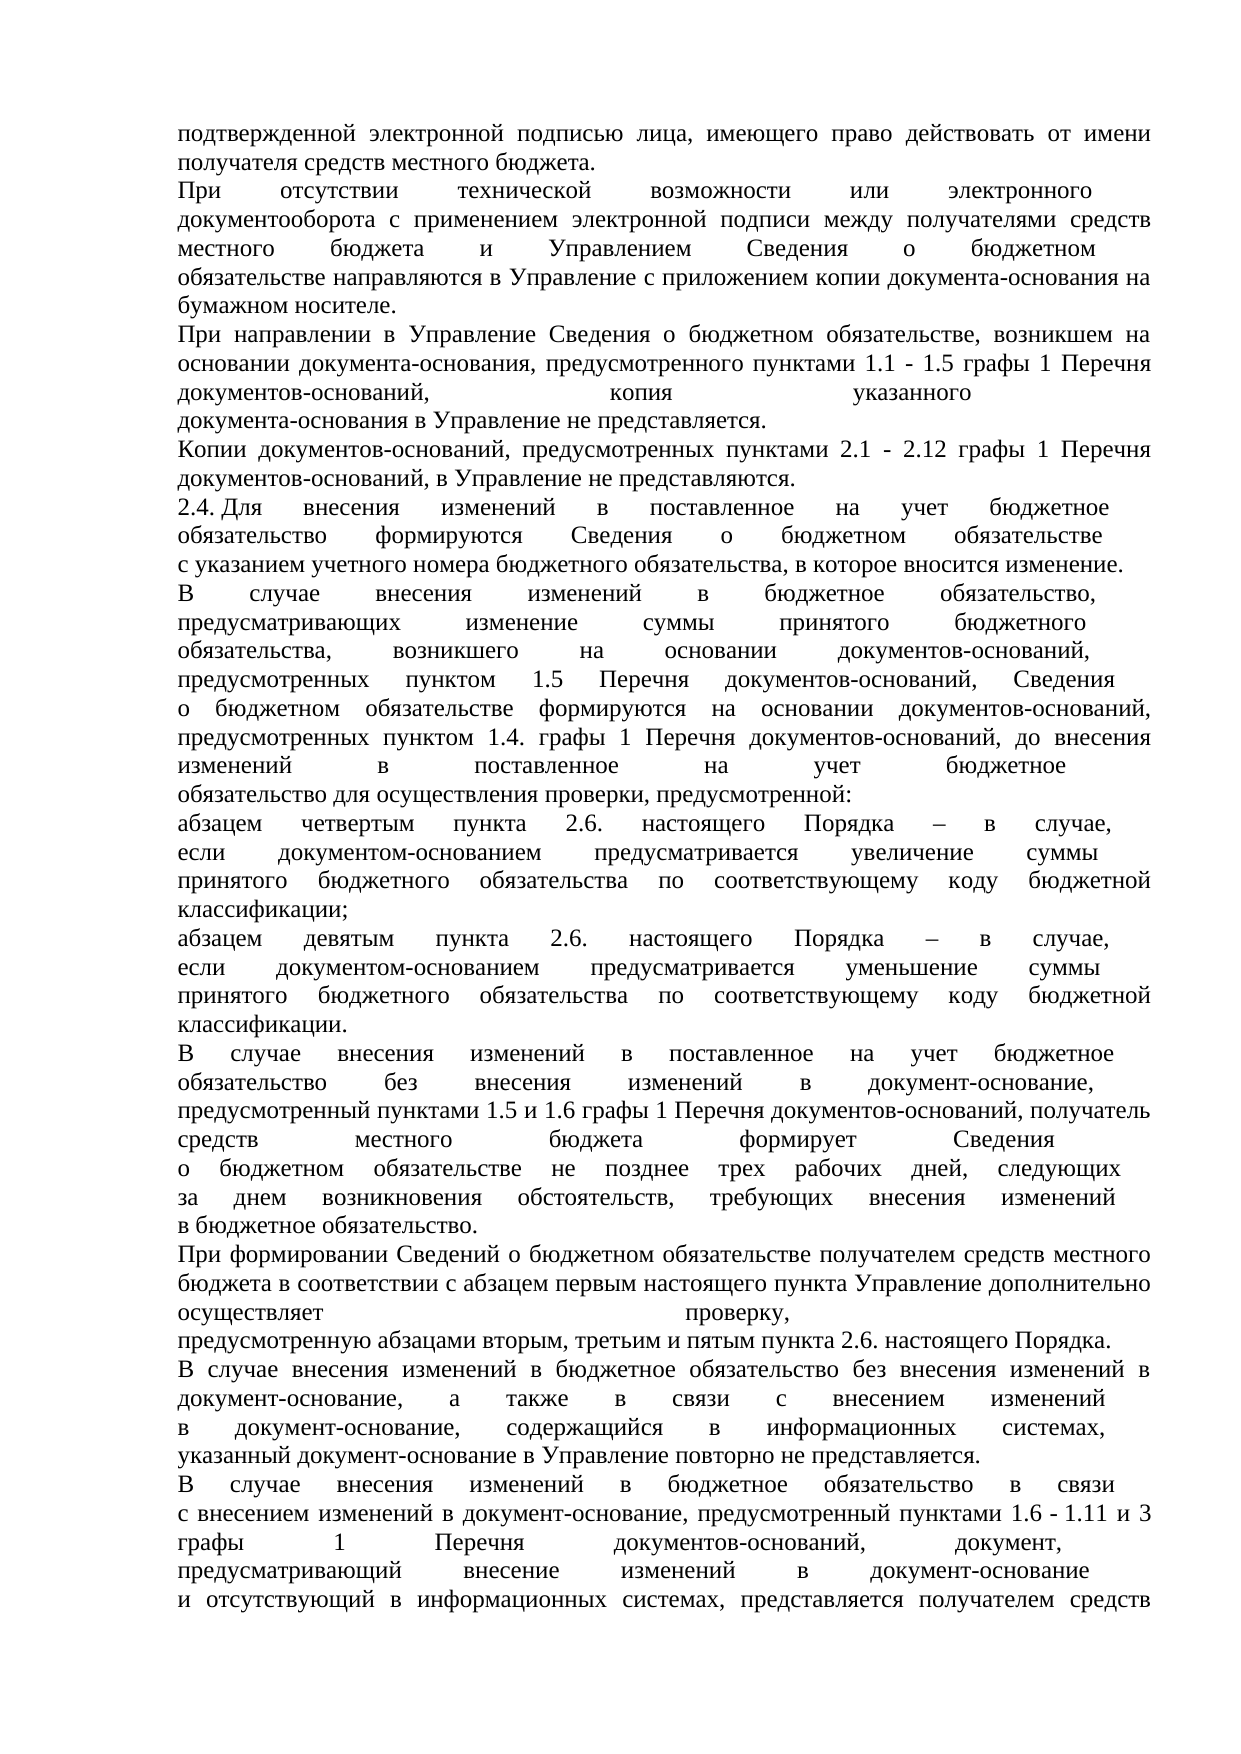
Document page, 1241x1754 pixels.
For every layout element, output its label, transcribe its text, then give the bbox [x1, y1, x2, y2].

text Копии документов-оснований, предусмотренных пунктами 2.1 - 2.12 графы 1 Перечня документов-оснований, в Управление не представляются. [177, 434, 1152, 492]
text 2.4. Для внесения изменений в поставленное на учет бюджетное обязательство формируются Сведения о бюджетном обязательстве с указанием учетного номера бюджетного обязательства, в которое вносится изменение. [177, 492, 1152, 578]
text При отсутствии технической возможности или электронного документооборота с применением электронной подписи между получателями средств местного бюджета и Управлением Сведения о бюджетном обязательстве направляются в Управление с приложением копии документа-основания на бумажном носителе. [177, 176, 1152, 319]
text При формировании Сведений о бюджетном обязательстве получателем средств местного бюджета в соответствии с абзацем первым настоящего пункта Управление дополнительно осуществляет проверку, предусмотренную абзацами вторым, третьим и пятым пункта 2.6. настоящего Порядка. [177, 1239, 1152, 1354]
text В случае внесения изменений в бюджетное обязательство, предусматривающих изменение суммы принятого бюджетного обязательства, возникшего на основании документов-оснований, предусмотренных пунктом 1.5 Перечня документов-оснований, Сведения о бюджетном обязательстве формируются на основании документов-оснований, предусмотренных пунктом 1.4. графы 1 Перечня документов-оснований, до внесения изменений в поставленное на учет бюджетное обязательство для осуществления проверки, предусмотренной: [177, 578, 1152, 808]
text абзацем четвертым пункта 2.6. настоящего Порядка – в случае, если документом-основанием предусматривается увеличение суммы принятого бюджетного обязательства по соответствующему коду бюджетной классификации; [177, 808, 1152, 923]
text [177, 118, 1152, 176]
text При направлении в Управление Сведения о бюджетном обязательстве, возникшем на основании документа-основания, предусмотренного пунктами 1.1 - 1.5 графы 1 Перечня документов-оснований, копия указанного документа-основания в Управление не представляется. [177, 319, 1152, 434]
text В случае внесения изменений в поставленное на учет бюджетное обязательство без внесения изменений в документ-основание, предусмотренный пунктами 1.5 и 1.6 графы 1 Перечня документов-оснований, получатель средств местного бюджета формирует Сведения о бюджетном обязательстве не позднее трех рабочих дней, следующих за днем возникновения обстоятельств, требующих внесения изменений в бюджетное обязательство. [177, 1038, 1152, 1239]
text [177, 1469, 1152, 1613]
text В случае внесения изменений в бюджетное обязательство без внесения изменений в документ-основание, а также в связи с внесением изменений в документ-основание, содержащийся в информационных системах, указанный документ-основание в Управление повторно не представляется. [177, 1354, 1152, 1469]
text абзацем девятым пункта 2.6. настоящего Порядка – в случае, если документом-основанием предусматривается уменьшение суммы принятого бюджетного обязательства по соответствующему коду бюджетной классификации. [177, 923, 1152, 1038]
